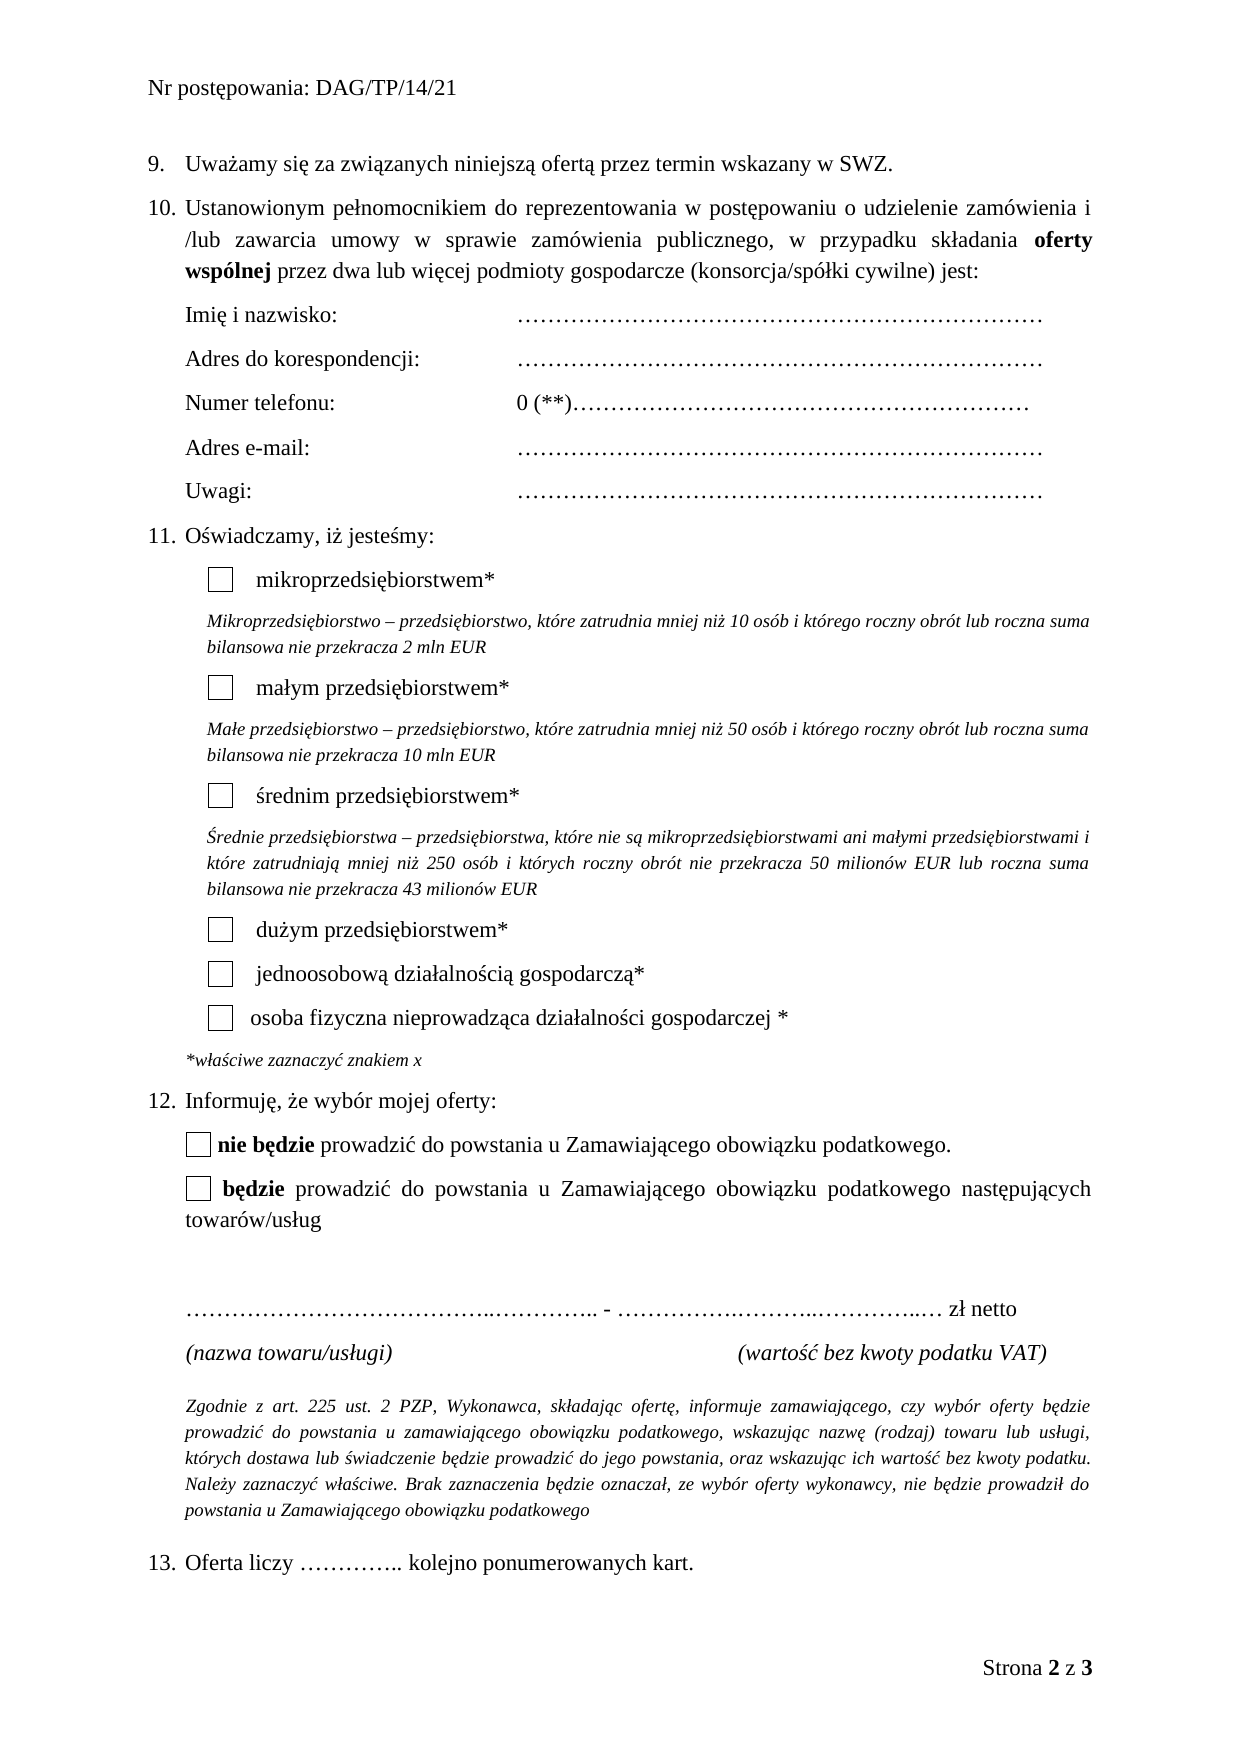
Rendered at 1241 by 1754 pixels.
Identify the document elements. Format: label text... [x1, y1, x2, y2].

list Informuję, że wybór mojej oferty: [148, 1087, 1093, 1113]
list Uważamy się za związanych niniejszą ofertą przez termin wskazany w SWZ. [148, 150, 1093, 176]
text Mikroprzedsiębiorstwo – przedsiębiorstwo, które zatrudnia mniej niż 10 osób i którego roczny obrót lub roczna suma bilansowa nie przekracza 2 mln EUR [207, 610, 1093, 657]
list Ustanowionym pełnomocnikiem do reprezentowania w postępowaniu o udzielenie zamówienia i /lub zawarcia umowy w sprawie zamówienia publicznego, w przypadku składania oferty wspólnej przez dwa lub więcej podmioty gospodarcze (konsorcja/spółki cywilne) jest: [148, 194, 1093, 284]
text Średnie przedsiębiorstwa – przedsiębiorstwa, które nie są mikroprzedsiębiorstwami ani małymi przedsiębiorstwami i które zatrudniają mniej niż 250 osób i których roczny obrót nie przekracza 50 milionów EUR lub roczna suma bilansowa nie przekracza 43 milionów EUR [207, 826, 1093, 899]
list Imię i nazwisko: …………………………………………………………… [185, 301, 1093, 328]
text mikroprzedsiębiorstwem* [207, 566, 1093, 592]
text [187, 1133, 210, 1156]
text małym przedsiębiorstwem* [207, 674, 1093, 700]
text osoba fizyczna nieprowadząca działalności gospodarczej * [207, 1004, 1093, 1031]
text (nazwa towaru/usługi) (wartość bez kwoty podatku VAT) [148, 1339, 1093, 1365]
list Oświadczamy, iż jesteśmy: [148, 522, 1093, 548]
list *właściwe zaznaczyć znakiem x [185, 1048, 1093, 1070]
text …………………………………..………….. - …………….………..…………..… zł netto [148, 1294, 1093, 1321]
list Adres do korespondencji: …………………………………………………………… [185, 345, 1093, 372]
list Uwagi: …………………………………………………………… [185, 478, 1093, 504]
list Adres e-mail: …………………………………………………………… [185, 433, 1093, 460]
text Małe przedsiębiorstwo – przedsiębiorstwo, które zatrudnia mniej niż 50 osób i którego roczny obrót lub roczna suma bilansowa nie przekracza 10 mln EUR [207, 718, 1093, 765]
list Oferta liczy ………….. kolejno ponumerowanych kart. [148, 1549, 1093, 1576]
text nie będzie prowadzić do powstania u Zamawiającego obowiązku podatkowego. [252, 1131, 1093, 1157]
list Numer telefonu: 0 (**)…………………………………………………… [185, 389, 1093, 416]
text dużym przedsiębiorstwem* [207, 916, 1093, 943]
text Zgodnie z art. 225 ust. 2 PZP, Wykonawca, składając ofertę, informuje zamawiającego, czy wybór oferty będzie prowadzić do powstania u zamawiającego obowiązku podatkowego, wskazując nazwę (rodzaj) towaru lub usługi, których dostawa lub świadczenie będzie prowadzić do jego powstania, oraz wskazując ich wartość bez kwoty podatku. Należy zaznaczyć właściwe. Brak zaznaczenia będzie oznaczał, ze wybór oferty wykonawcy, nie będzie prowadził do powstania u Zamawiającego obowiązku podatkowego [185, 1395, 1093, 1520]
text średnim przedsiębiorstwem* [207, 782, 1093, 808]
text jednoosobową działalnością gospodarczą* [207, 960, 1093, 987]
list będzie prowadzić do powstania u Zamawiającego obowiązku podatkowego następujących towarów/usług [185, 1175, 1093, 1233]
